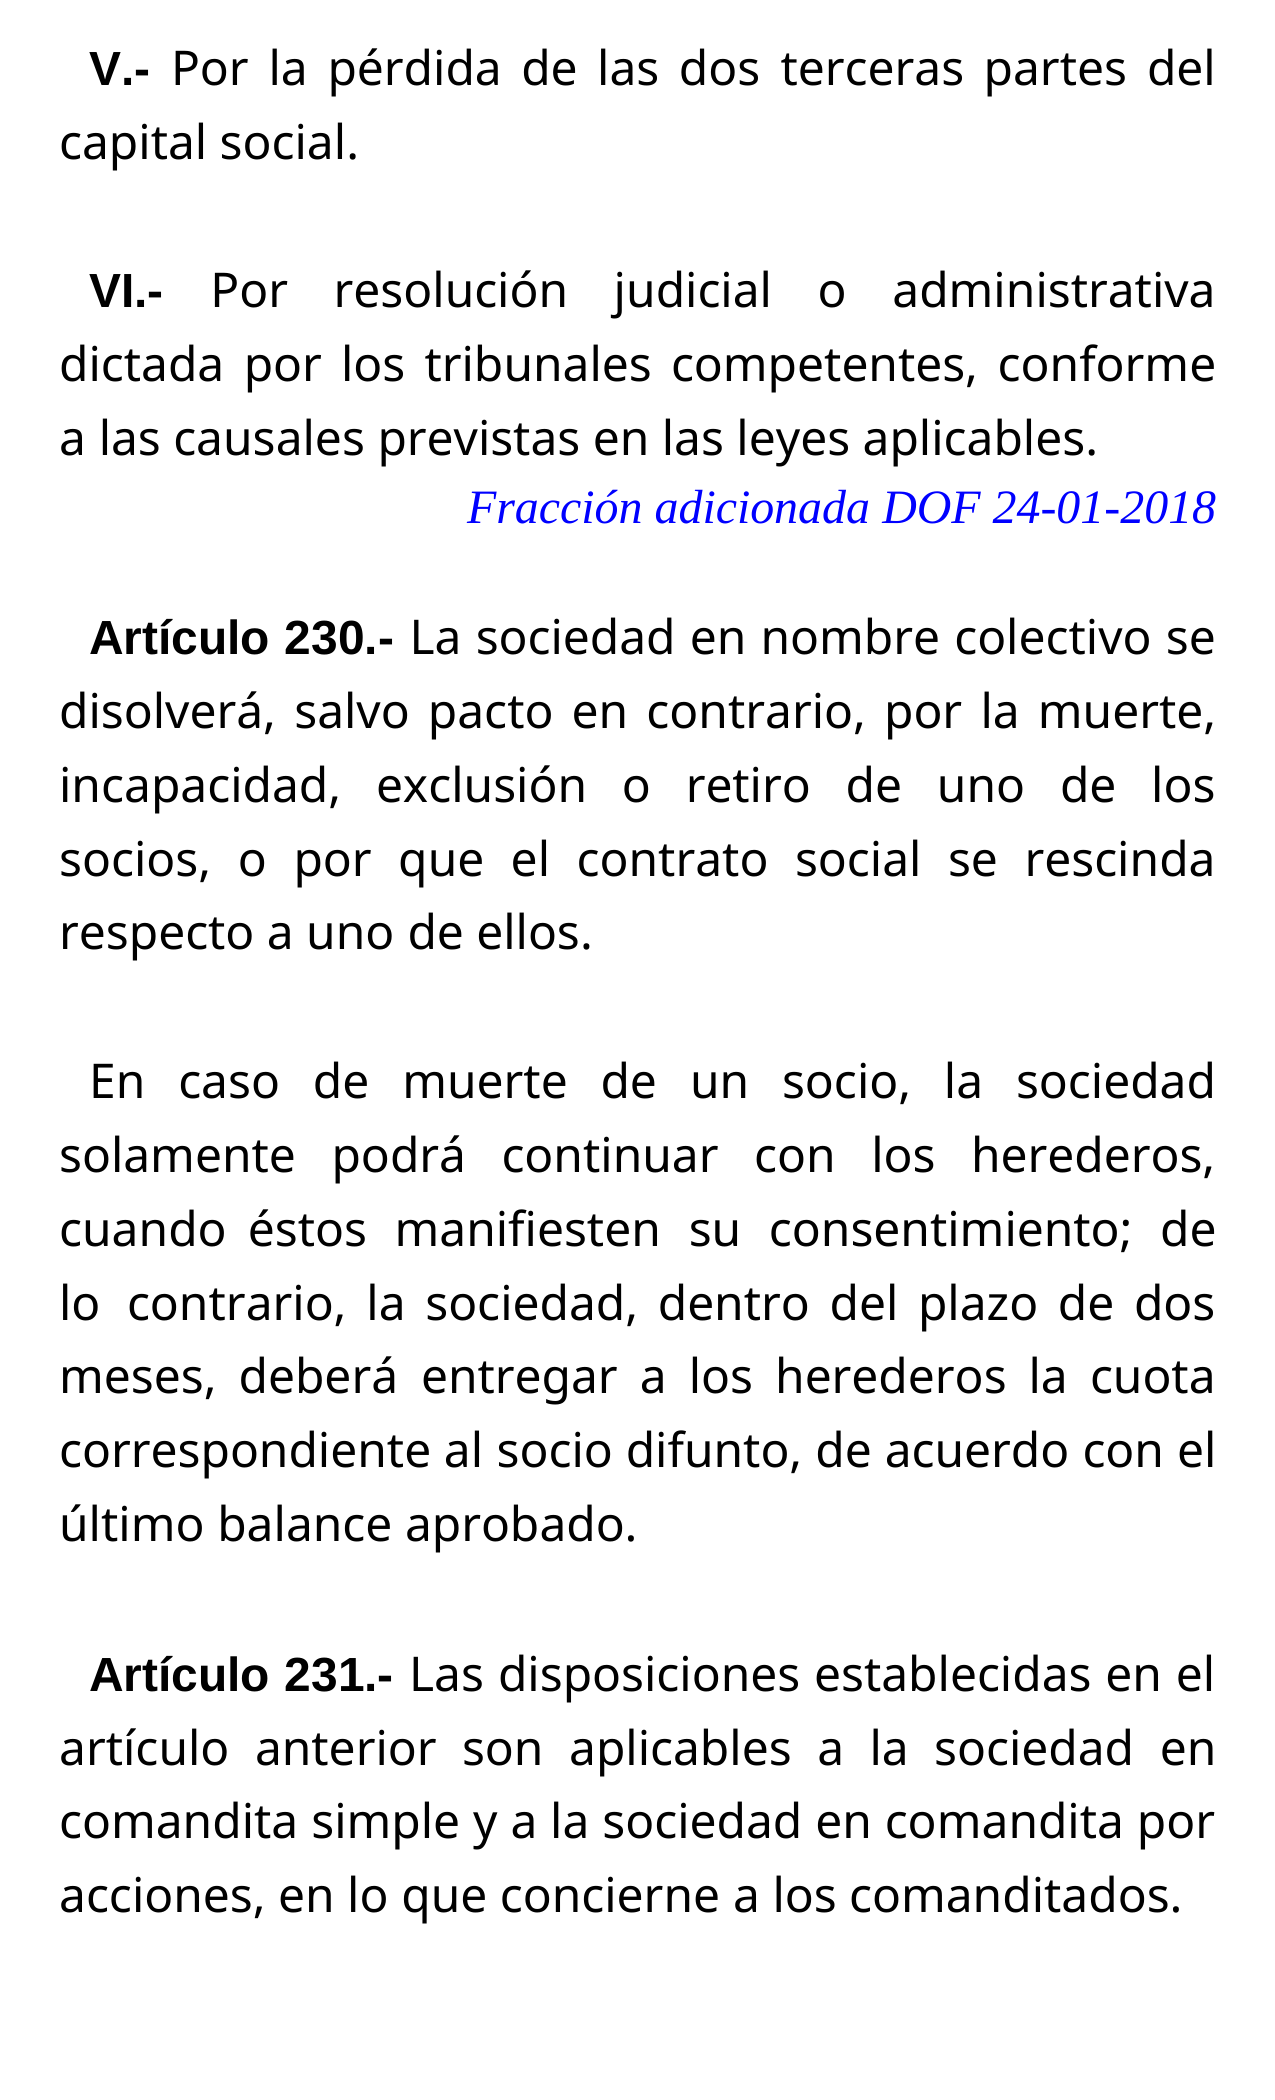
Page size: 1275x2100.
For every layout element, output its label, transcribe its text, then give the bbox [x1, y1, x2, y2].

text En caso de muerte de un socio, la sociedad solamente podrá continuar con los herederos, cuando éstos manifiesten su consentimiento; de lo contrario, la sociedad, dentro del plazo de dos meses, deberá entregar a los herederos la cuota correspondiente al socio difunto, de acuerdo con el último balance aprobado. [59, 1048, 1216, 1556]
text Fracción adicionada DOF 24-01-2018 [467, 479, 1231, 534]
text V.- Por la pérdida de las dos terceras partes del capital social. [59, 34, 1216, 173]
text VI.- Por resolución judicial o administrativa dictada por los tribunales competentes, conforme a las causales previstas en las leyes aplicables. [59, 256, 1216, 469]
text Artículo 230.- La sociedad en nombre colectivo se disolverá, salvo pacto en contrario, por la muerte, incapacidad, exclusión o retiro de uno de los socios, o por que el contrato social se rescinda respecto a uno de ellos. [59, 603, 1216, 964]
text Artículo 231.- Las disposiciones establecidas en el artículo anterior son aplicables a la sociedad en comandita simple y a la sociedad en comandita por acciones, en lo que concierne a los comanditados. [59, 1640, 1216, 1926]
